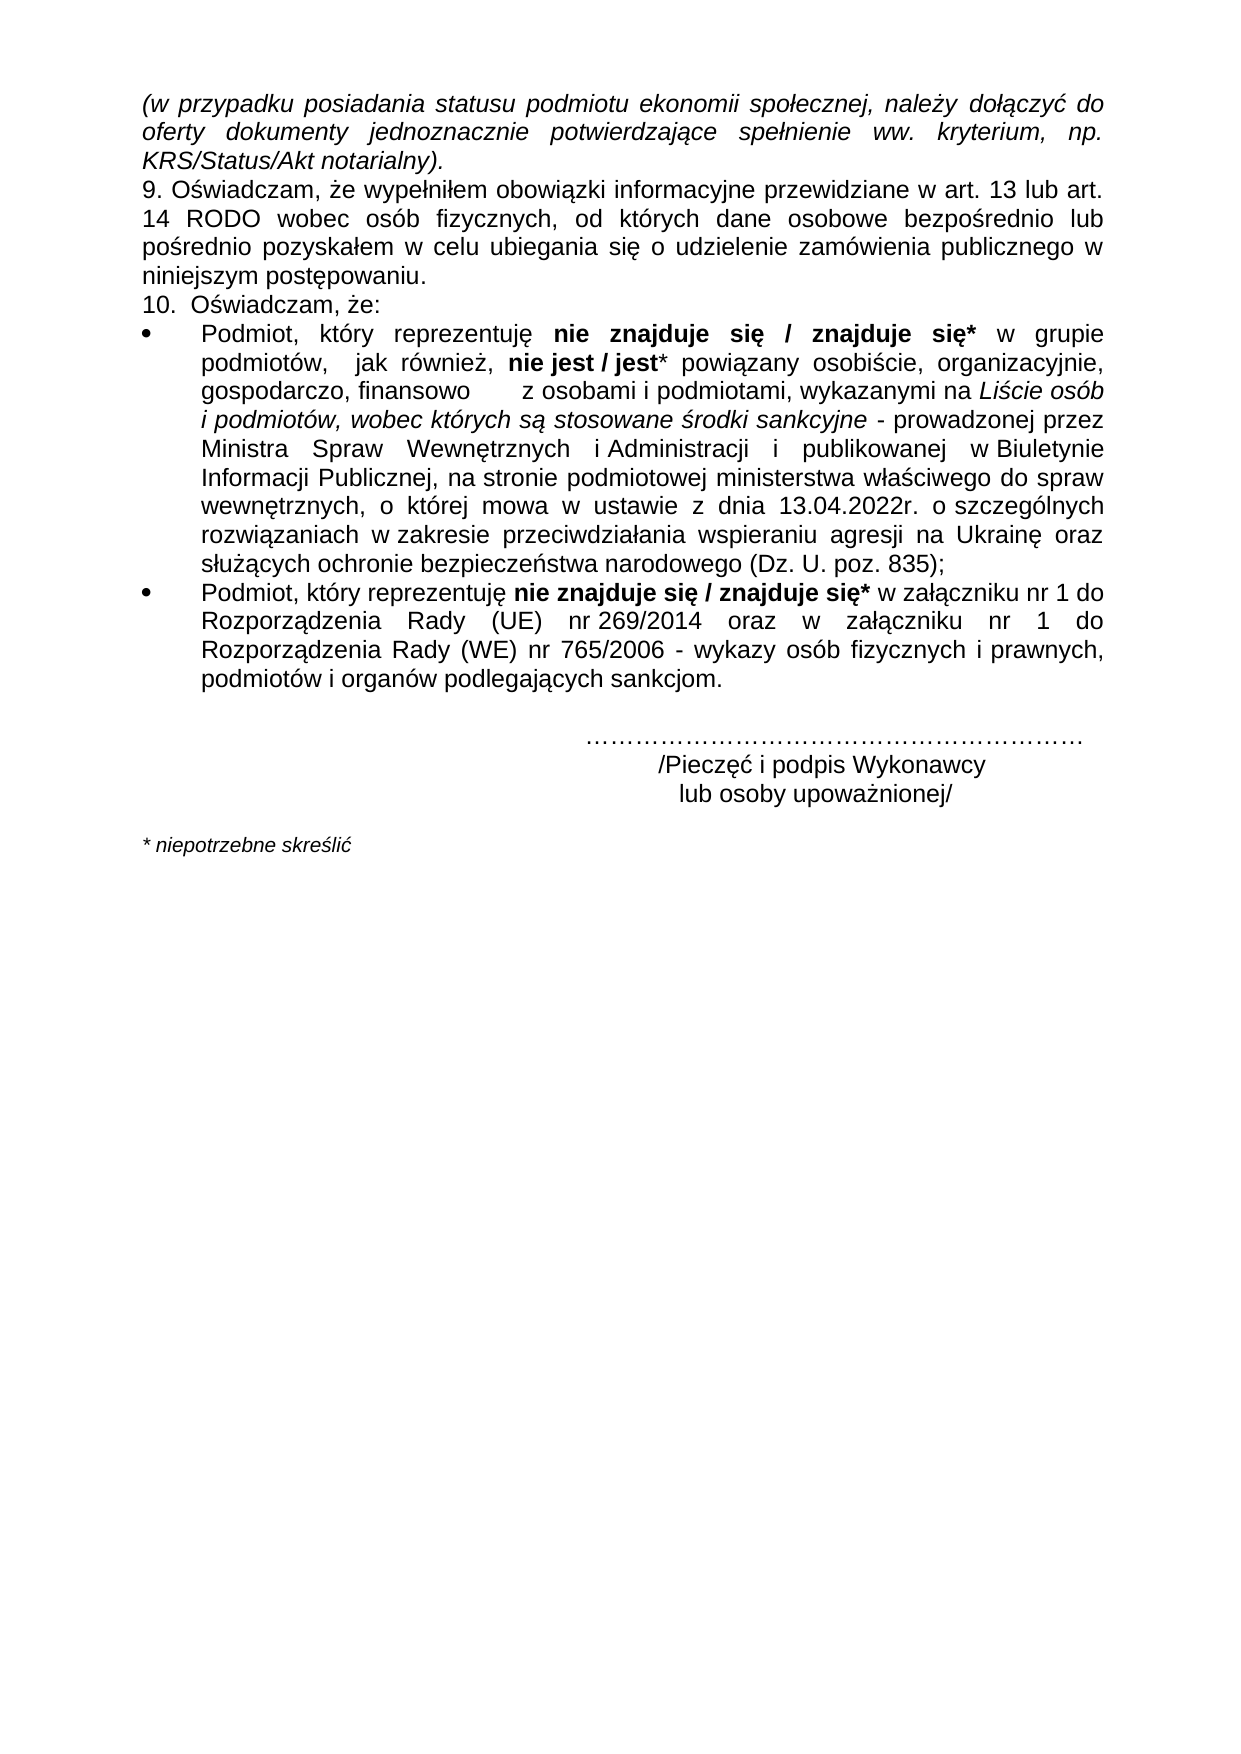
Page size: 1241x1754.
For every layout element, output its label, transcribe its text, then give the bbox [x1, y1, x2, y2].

text 10. Oświadczam, że: [142, 290, 1104, 319]
text …………………………………………………… [529, 721, 1104, 750]
text 9. Oświadczam, że wypełniłem obowiązki informacyjne przewidziane w art. 13 lub art. 14 RODO wobec osób fizycznych, od których dane osobowe bezpośrednio lub pośrednio pozyskałem w celu ubiegania się o udzielenie zamówienia publicznego w niniejszym postępowaniu. [142, 175, 1104, 290]
list Podmiot, który reprezentuję nie znajduje się / znajduje się* w grupie podmiotów, jak również, nie jest / jest* powiązany osobiście, organizacyjnie, gospodarczo, finansowo z osobami i podmiotami, wykazanymi na Liście osób i podmiotów, wobec których są stosowane środki sankcyjne - prowadzonej przez Ministra Spraw Wewnętrznych i Administracji i publikowanej w Biuletynie Informacji Publicznej, na stronie podmiotowej ministerstwa właściwego do spraw wewnętrznych, o której mowa w ustawie z dnia 13.04.2022r. o szczególnych rozwiązaniach w zakresie przeciwdziałania wspieraniu agresji na Ukrainę oraz służących ochronie bezpieczeństwa narodowego (Dz. U. poz. 835); [142, 319, 1104, 577]
text (w przypadku posiadania statusu podmiotu ekonomii społecznej, należy dołączyć do oferty dokumenty jednoznacznie potwierdzające spełnienie ww. kryterium, np. KRS/Status/Akt notarialny). [142, 89, 1104, 175]
text /Pieczęć i podpis Wykonawcy [658, 750, 1104, 779]
list Podmiot, który reprezentuję nie znajduje się / znajduje się* w załączniku nr 1 do Rozporządzenia Rady (UE) nr 269/2014 oraz w załączniku nr 1 do Rozporządzenia Rady (WE) nr 765/2006 - wykazy osób fizycznych i prawnych, podmiotów i organów podlegających sankcjom. [142, 577, 1104, 693]
text * niepotrzebne skreślić [142, 833, 1104, 858]
text lub osoby upoważnionej/ [658, 779, 1104, 808]
